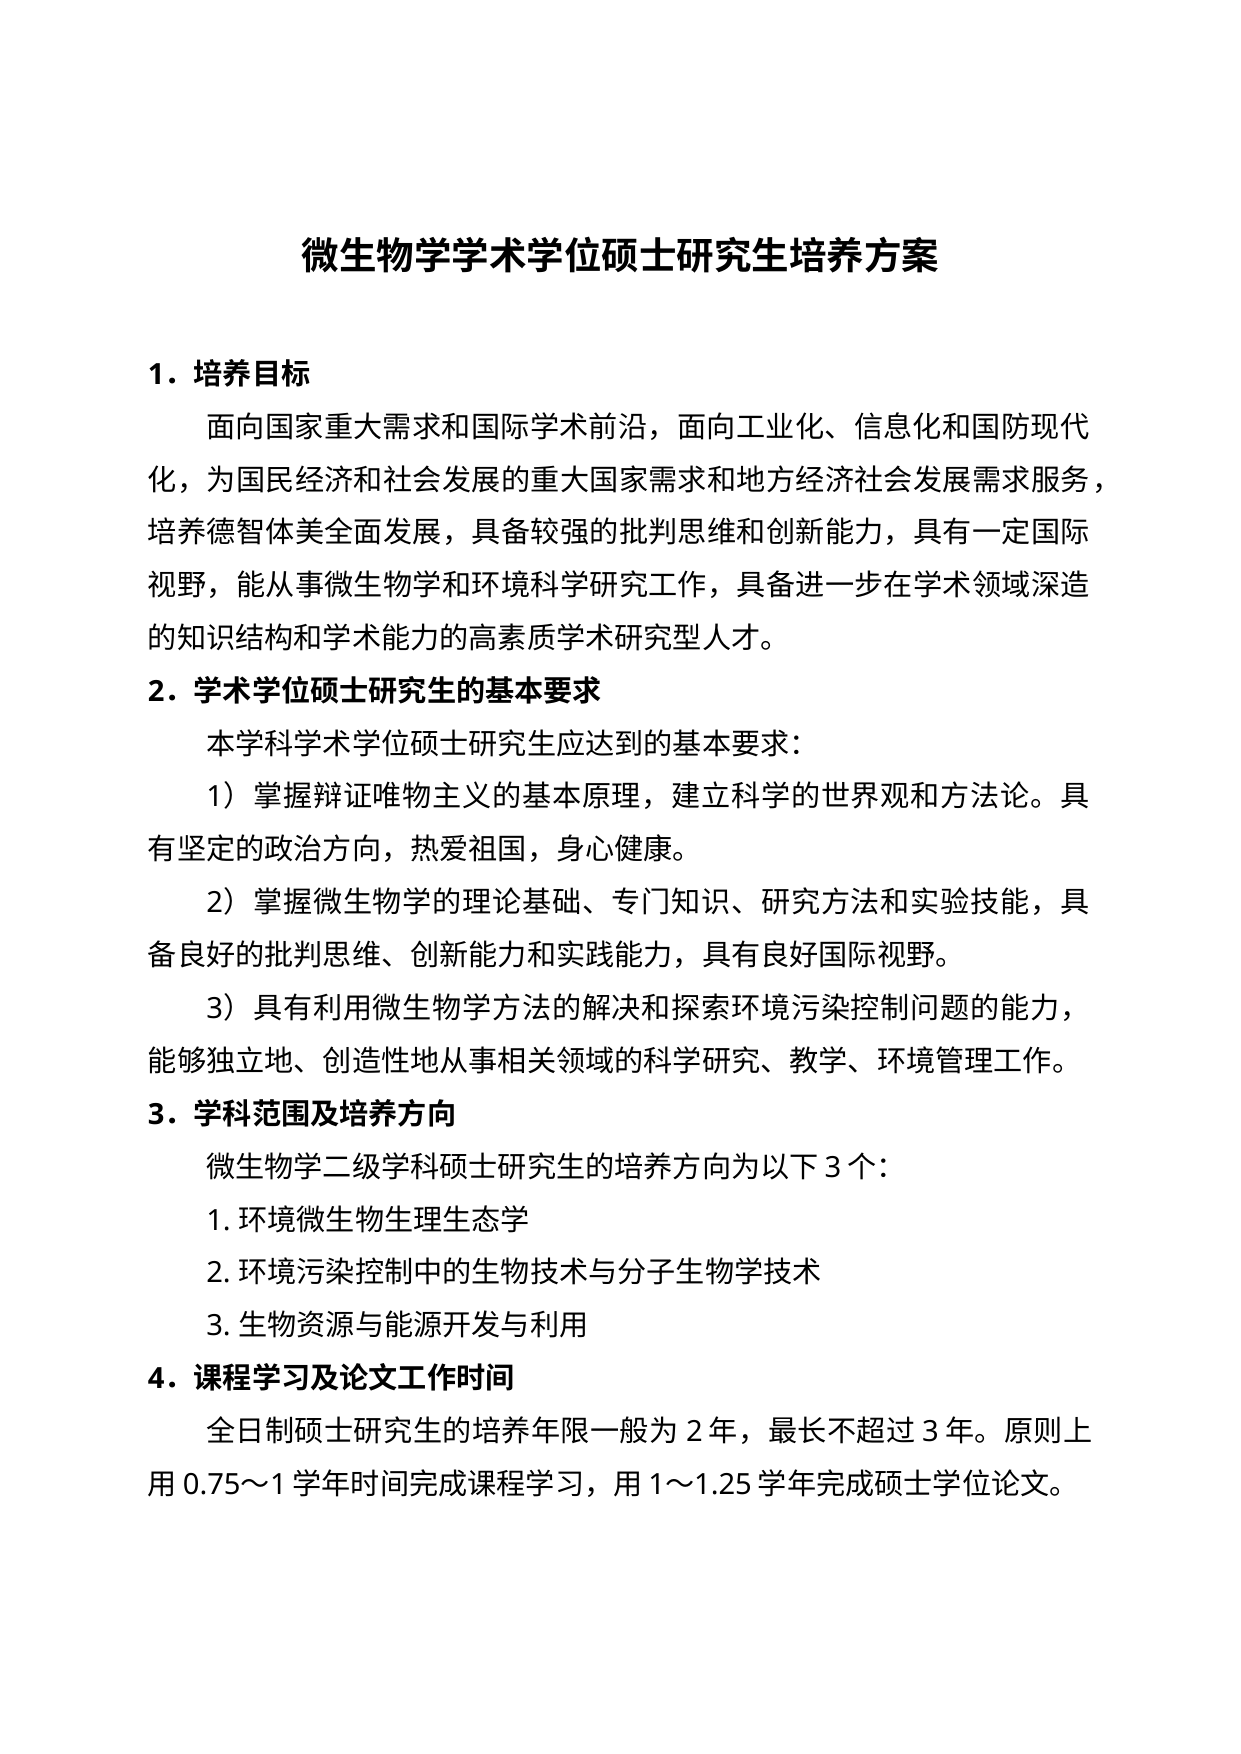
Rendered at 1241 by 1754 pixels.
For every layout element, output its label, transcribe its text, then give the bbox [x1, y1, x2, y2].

text 面向国家重大需求和国际学术前沿，面向工业化、信息化和国防现代化，为国民经济和社会发展的重大国家需求和地方经济社会发展需求服务，培养德智体美全面发展，具备较强的批判思维和创新能力，具有一定国际视野，能从事微生物学和环境科学研究工作，具备进一步在学术领域深造的知识结构和学术能力的高素质学术研究型人才。 [148, 403, 1092, 657]
text 4．课程学习及论文工作时间 [148, 1355, 1092, 1397]
text 3．学科范围及培养方向 [148, 1090, 1092, 1133]
text 2．学术学位硕士研究生的基本要求 [148, 667, 1092, 710]
text 1）掌握辩证唯物主义的基本原理，建立科学的世界观和方法论。具有坚定的政治方向，热爱祖国，身心健康。 [148, 773, 1092, 868]
text 1. 环境微生物生理生态学 [148, 1196, 1092, 1238]
text 3. 生物资源与能源开发与利用 [148, 1302, 1092, 1344]
text 3）具有利用微生物学方法的解决和探索环境污染控制问题的能力，能够独立地、创造性地从事相关领域的科学研究、教学、环境管理工作。 [148, 984, 1092, 1080]
text 全日制硕士研究生的培养年限一般为2年，最长不超过3年。原则上用0.75～1学年时间完成课程学习，用1～1.25学年完成硕士学位论文。 [148, 1408, 1092, 1503]
text 微生物学学术学位硕士研究生培养方案 [148, 226, 1092, 280]
text 2）掌握微生物学的理论基础、专门知识、研究方法和实验技能，具备良好的批判思维、创新能力和实践能力，具有良好国际视野。 [148, 879, 1092, 974]
text 本学科学术学位硕士研究生应达到的基本要求： [148, 720, 1092, 762]
text 1．培养目标 [148, 350, 1092, 393]
text 2. 环境污染控制中的生物技术与分子生物学技术 [148, 1249, 1092, 1291]
text 微生物学二级学科硕士研究生的培养方向为以下3个： [148, 1143, 1092, 1186]
